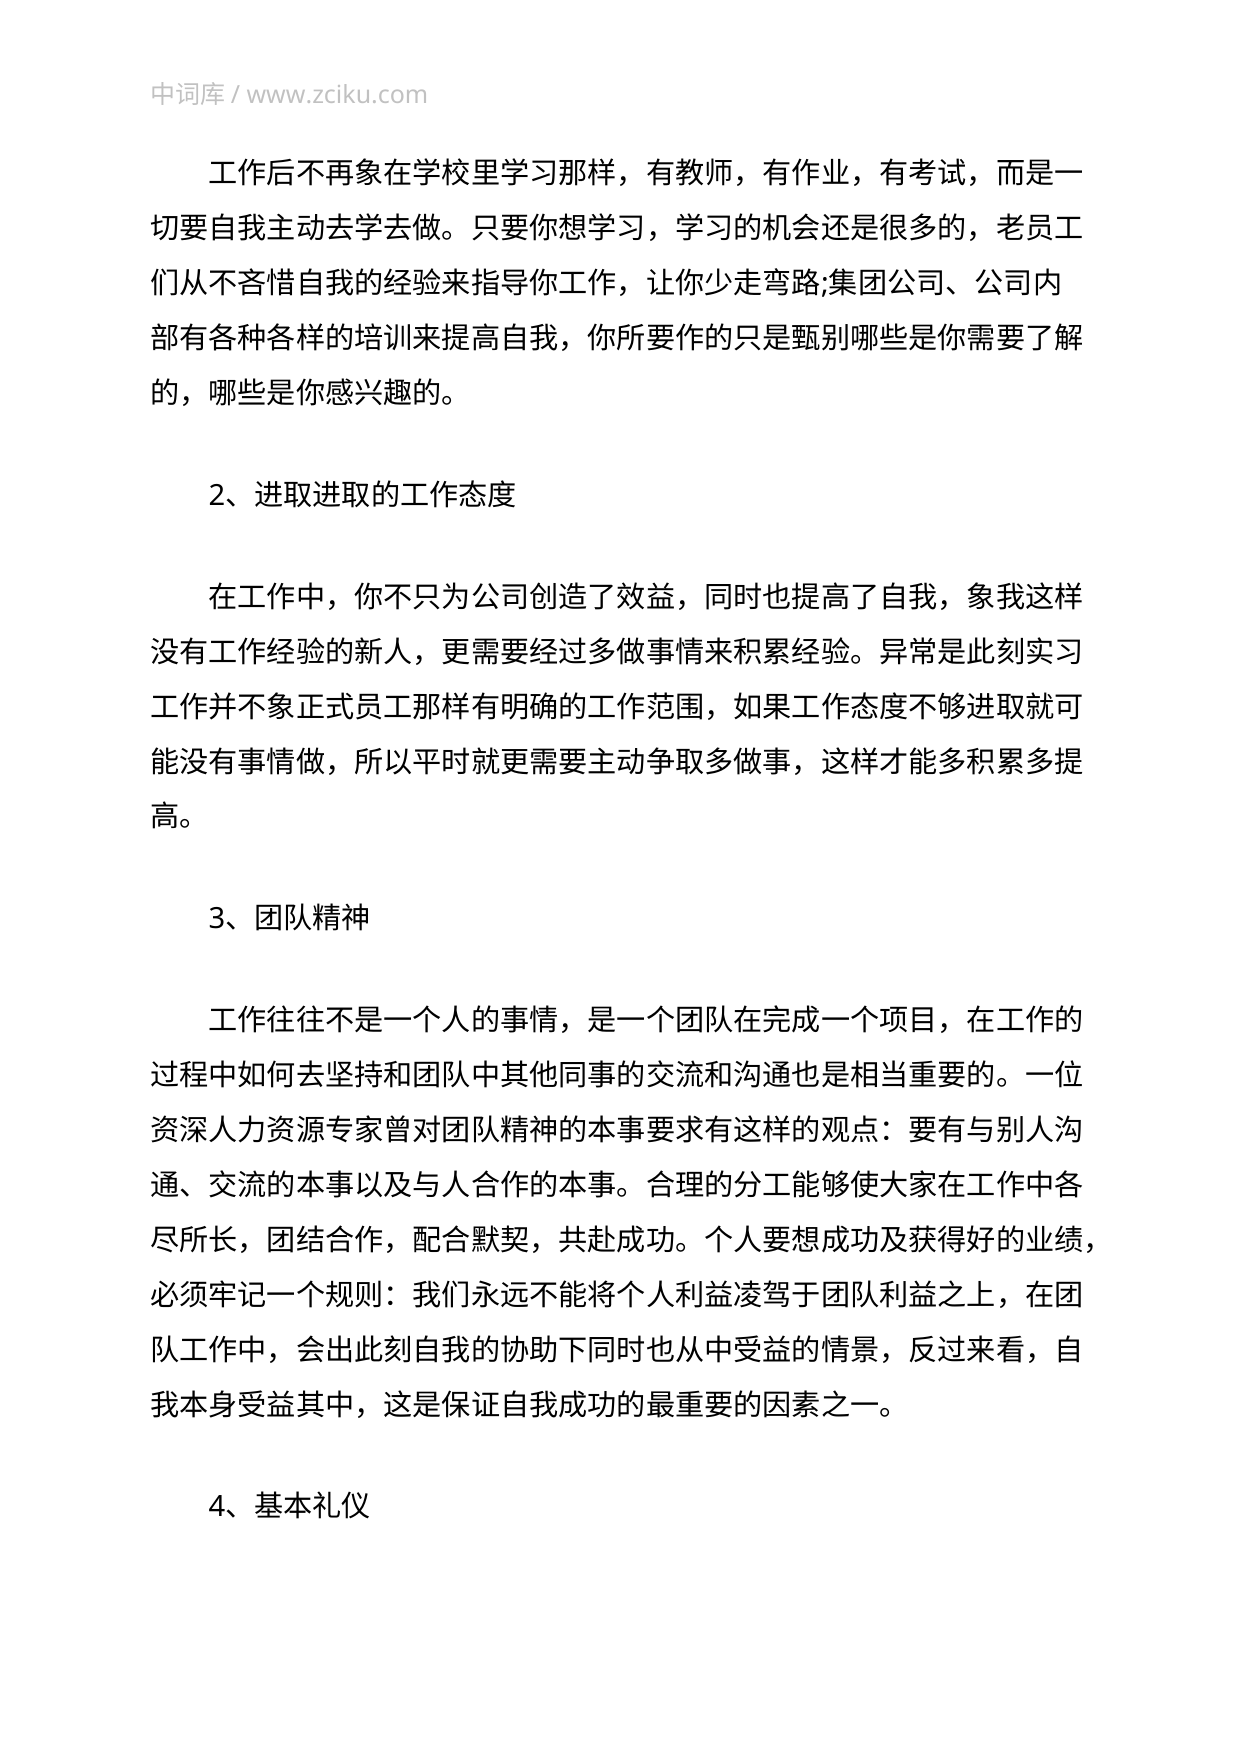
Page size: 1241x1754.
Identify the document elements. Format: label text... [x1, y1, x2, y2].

text 3、团队精神 [150, 895, 1090, 937]
text 2、进取进取的工作态度 [150, 471, 1090, 514]
text 4、基本礼仪 [150, 1483, 1090, 1525]
text 工作往往不是一个人的事情，是一个团队在完成一个项目，在工作的过程中如何去坚持和团队中其他同事的交流和沟通也是相当重要的。一位资深人力资源专家曾对团队精神的本事要求有这样的观点：要有与别人沟通、交流的本事以及与人合作的本事。合理的分工能够使大家在工作中各尽所长，团结合作，配合默契，共赴成功。个人要想成功及获得好的业绩，必须牢记一个规则：我们永远不能将个人利益凌驾于团队利益之上，在团队工作中，会出此刻自我的协助下同时也从中受益的情景，反过来看，自我本身受益其中，这是保证自我成功的最重要的因素之一。 [150, 997, 1090, 1423]
text 工作后不再象在学校里学习那样，有教师，有作业，有考试，而是一切要自我主动去学去做。只要你想学习，学习的机会还是很多的，老员工们从不吝惜自我的经验来指导你工作，让你少走弯路;集团公司、公司内部有各种各样的培训来提高自我，你所要作的只是甄别哪些是你需要了解的，哪些是你感兴趣的。 [150, 150, 1090, 412]
text 在工作中，你不只为公司创造了效益，同时也提高了自我，象我这样没有工作经验的新人，更需要经过多做事情来积累经验。异常是此刻实习工作并不象正式员工那样有明确的工作范围，如果工作态度不够进取就可能没有事情做，所以平时就更需要主动争取多做事，这样才能多积累多提高。 [150, 573, 1090, 835]
